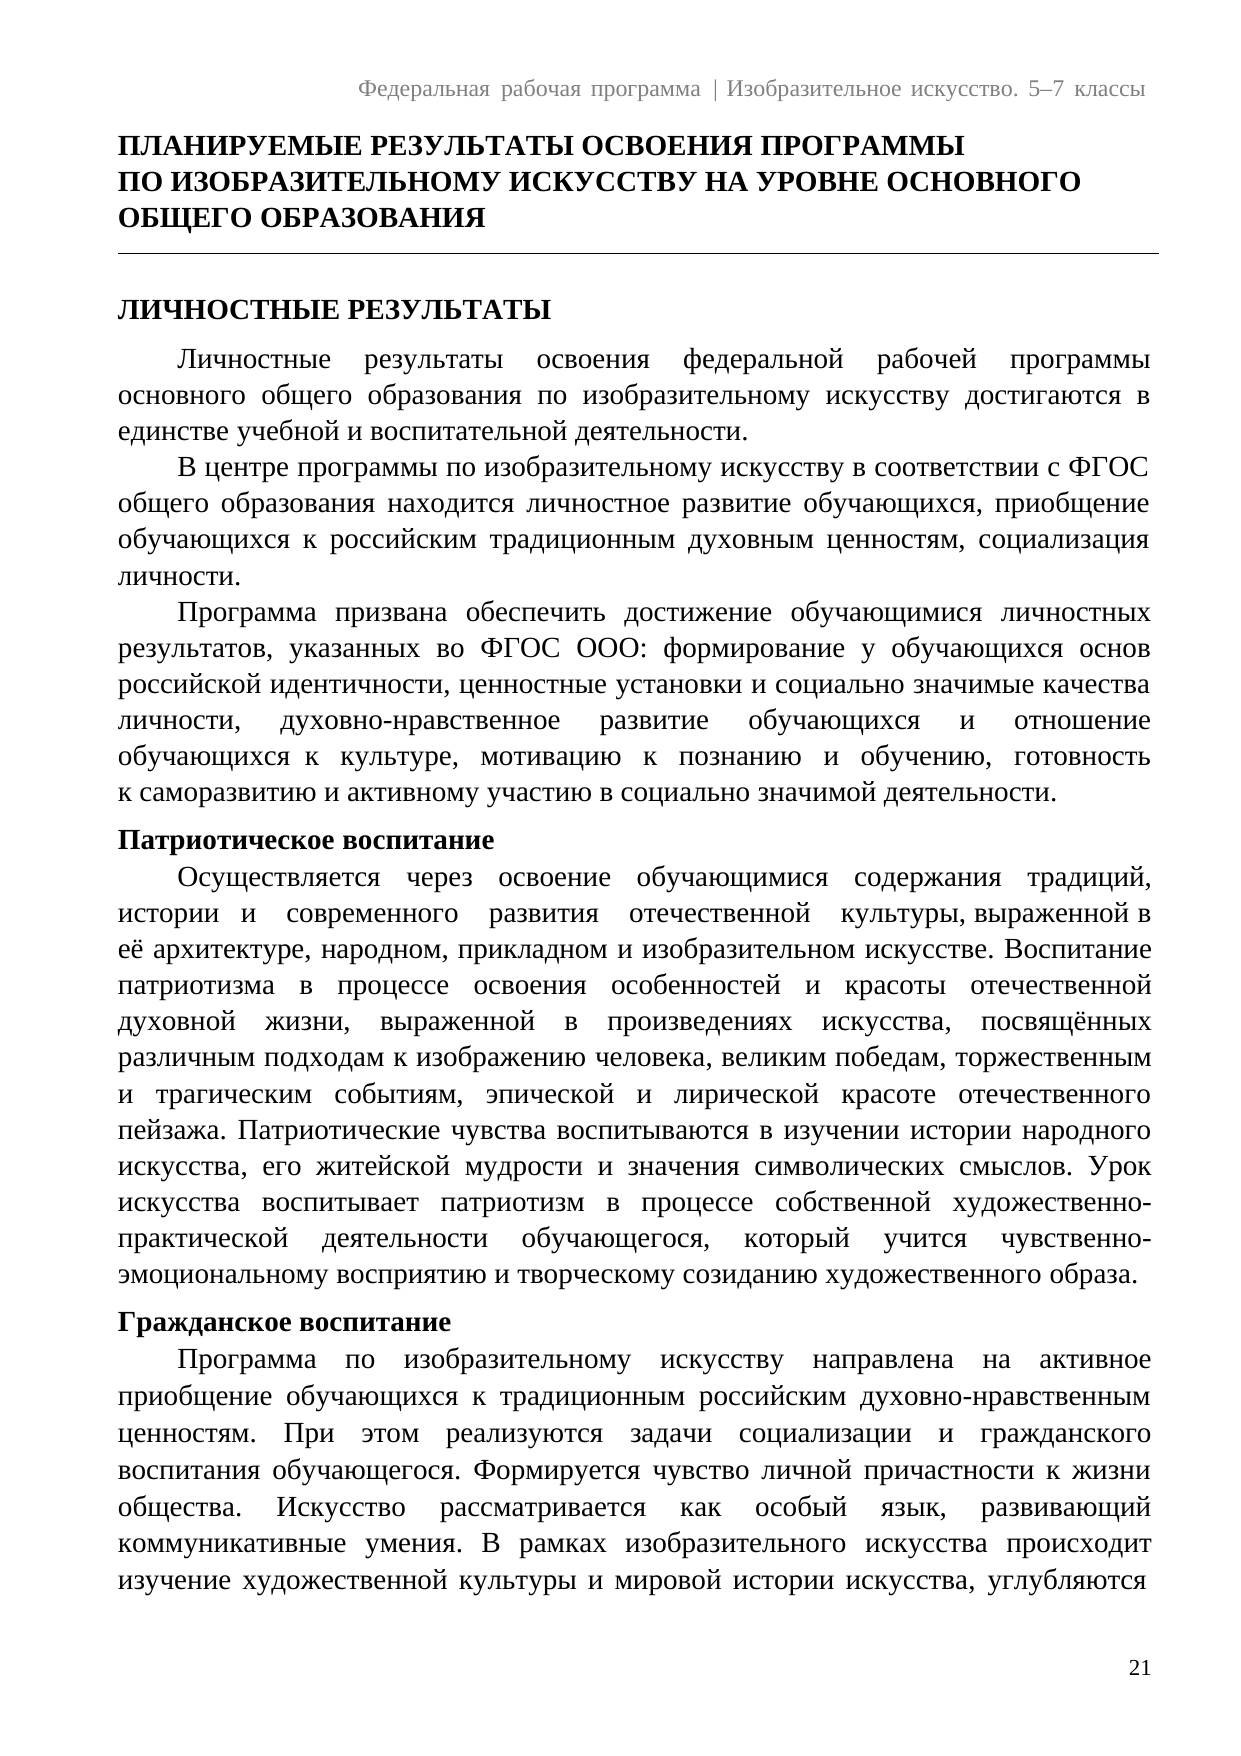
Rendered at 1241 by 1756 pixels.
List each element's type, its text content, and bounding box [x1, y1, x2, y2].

subtitle Гражданское воспитание [118, 1304, 1163, 1338]
text Личностные результаты освоения федеральной рабочей программы основного общего образования по изобразительному искусству достигаются в единстве учебной и воспитательной деятельности. [118, 341, 1151, 447]
subtitle Патриотическое воспитание [118, 822, 1163, 856]
subtitle ЛИЧНОСТНЫЕ РЕЗУЛЬТАТЫ [118, 292, 1163, 326]
text ПО ИЗОБРАЗИТЕЛЬНОМУ ИСКУССТВУ НА УРОВНЕ ОСНОВНОГО ОБЩЕГО ОБРАЗОВАНИЯ [118, 164, 1084, 234]
text Программа по изобразительному искусству направлена на активное приобщение обучающихся к традиционным российским духовно-нравственным ценностям. При этом реализуются задачи социализации и гражданского воспитания обучающегося. Формируется чувство личной причастности к жизни общества. Искусство рассматривается как особый язык, развивающий коммуникативные умения. В рамках изобразительного искусства происходит изучение художественной культуры и мировой истории искусства, углубляются [118, 1341, 1152, 1596]
text Программа призвана обеспечить достижение обучающимися личностных результатов, указанных во ФГОС ООО: формирование у обучающихся основ российской идентичности, ценностные установки и социально значимые качества личности, духовно-нравственное развитие обучающихся и отношение обучающихся к культуре, мотивацию к познанию и обучению, готовность к саморазвитию и активному участию в социально значимой деятельности. [118, 594, 1151, 808]
subtitle ПЛАНИРУЕМЫЕ РЕЗУЛЬТАТЫ ОСВОЕНИЯ ПРОГРАММЫ [118, 128, 1163, 161]
text В центре программы по изобразительному искусству в соответствии с ФГОС общего образования находится личностное развитие обучающихся, приобщение обучающихся к российским традиционным духовным ценностям, социализация личности. [118, 449, 1150, 591]
text Осуществляется через освоение обучающимися содержания традиций, истории и современного развития отечественной культуры, выраженной в её архитектуре, народном, прикладном и изобразительном искусстве. Воспитание патриотизма в процессе освоения особенностей и красоты отечественной духовной жизни, выраженной в произведениях искусства, посвящённых различным подходам к изображению человека, великим победам, торжественным и трагическим событиям, эпической и лирической красоте отечественного пейзажа. Патриотические чувства воспитываются в изучении истории народного искусства, его житейской мудрости и значения символических смыслов. Урок искусства воспитывает патриотизм в процессе собственной художественно-практической деятельности обучающегося, который учится чувственно-эмоциональному восприятию и творческому созиданию художественного образа. [118, 859, 1152, 1290]
